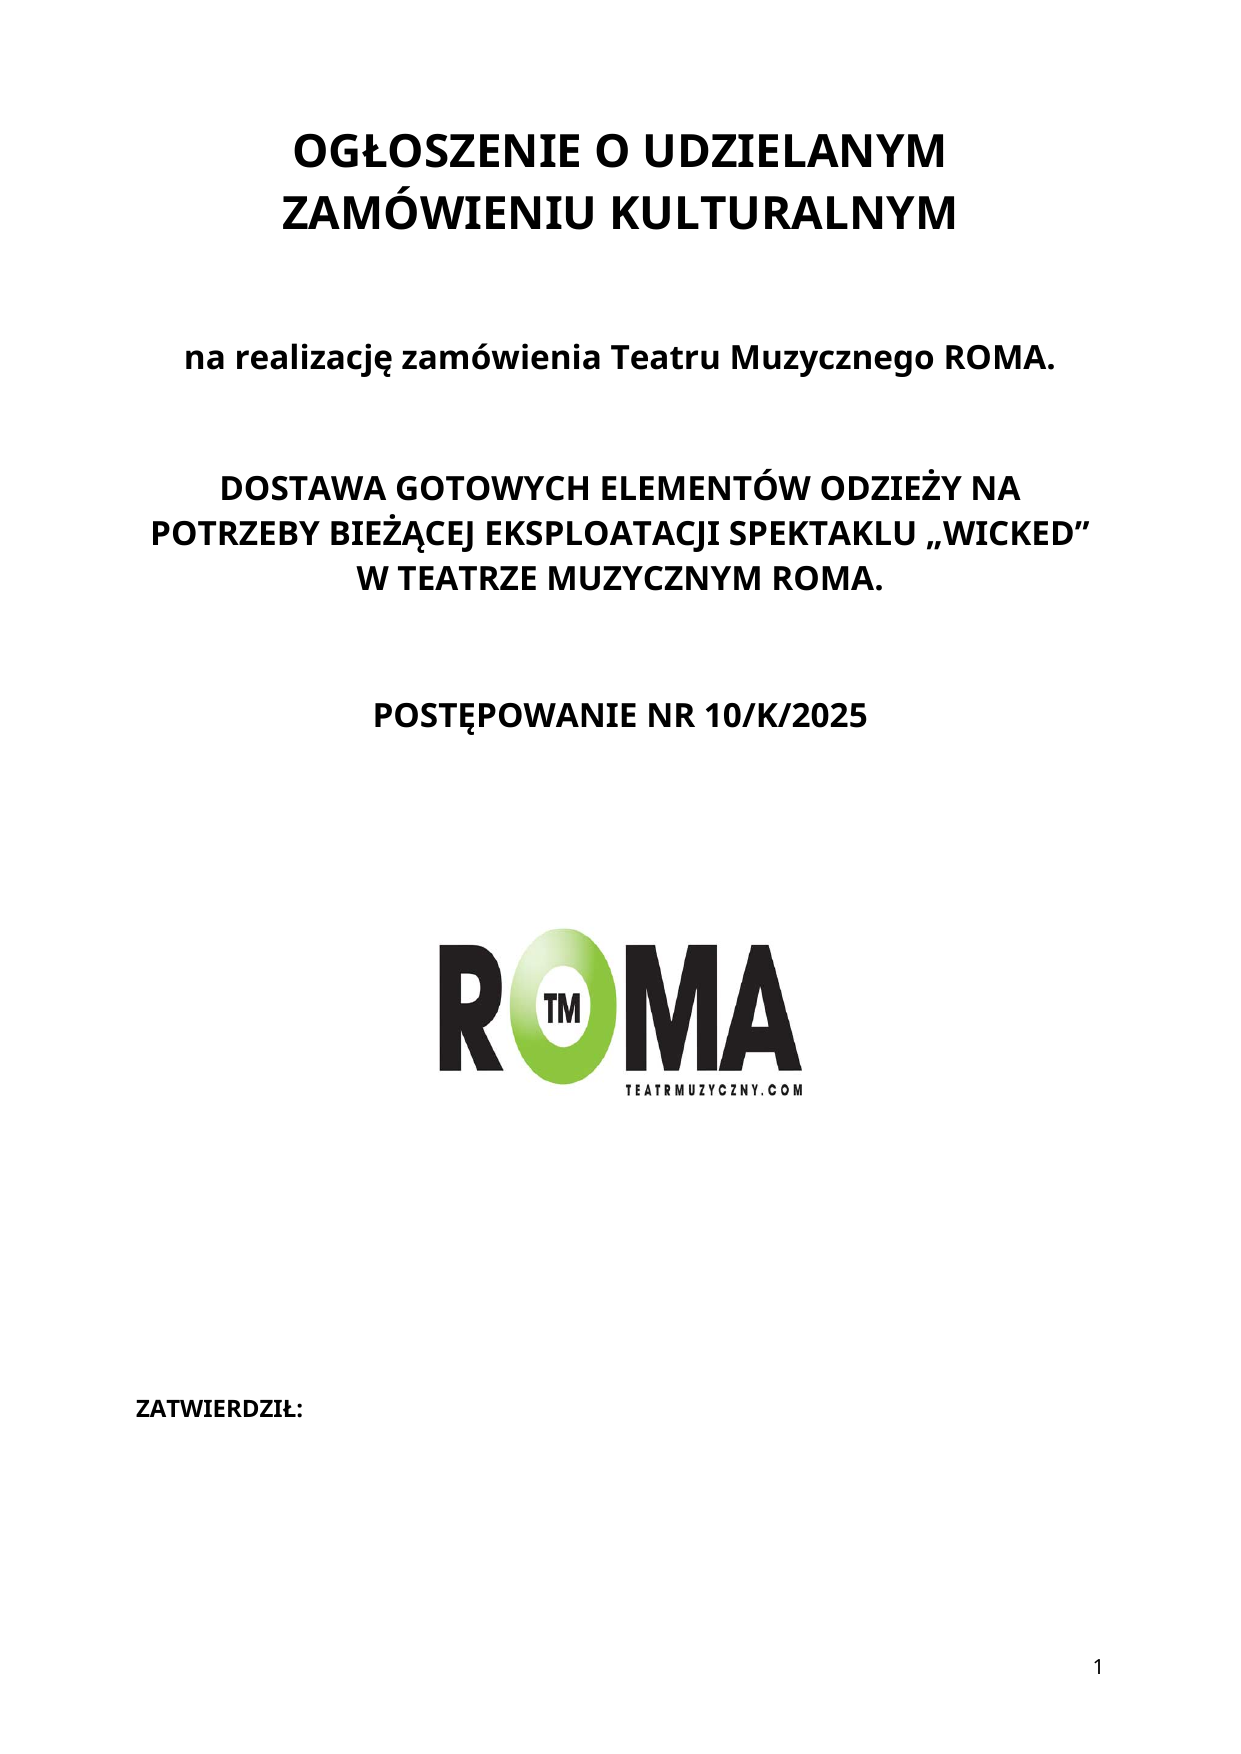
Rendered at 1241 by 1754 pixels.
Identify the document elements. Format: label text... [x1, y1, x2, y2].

text na realizację zamówienia Teatru Muzycznego ROMA. [136, 334, 1104, 379]
text dostawa gotowych elementów odzieży na potrzeby bieżącej eksploatacji spektaklu „Wicked” w Teatrze Muzycznym Roma. [136, 464, 1104, 601]
text POSTĘPOWANIE NR 10/K/2025 [136, 691, 1104, 737]
text ZATWIERDZIŁ: [136, 1392, 1104, 1424]
picture [438, 884, 803, 1096]
text Ogłoszenie o udzielanym zamówieniu kulturalnym [136, 118, 1104, 243]
